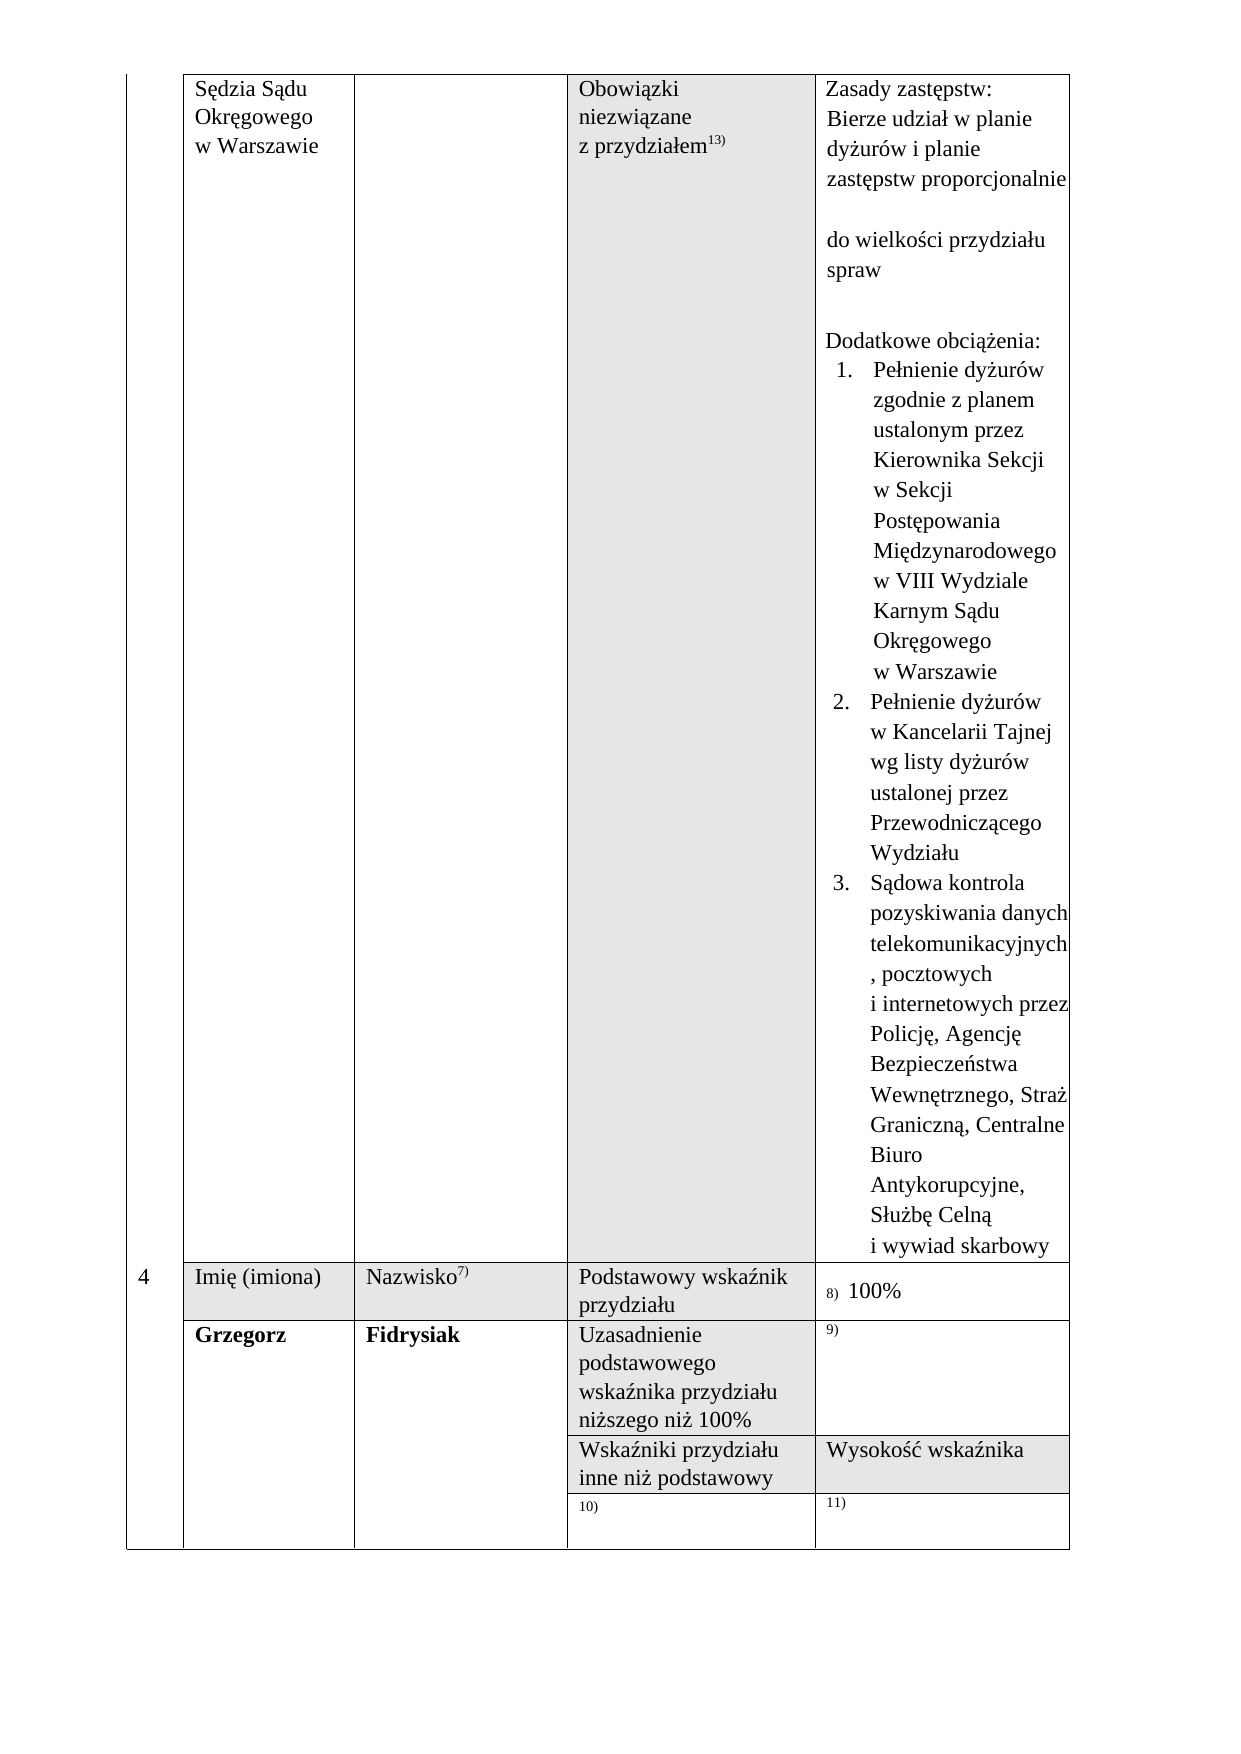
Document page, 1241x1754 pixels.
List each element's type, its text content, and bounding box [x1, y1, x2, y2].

table_cell 4 [127, 1262, 183, 1548]
table_cell 9) [816, 1321, 1069, 1435]
table_cell Nazwisko7) [355, 1263, 567, 1320]
table_cell Uzasadnienie podstawowego wskaźnika przydziału niższego niż 100% [568, 1321, 815, 1435]
table_cell Obowiązki niezwiązane z przydziałem13) [568, 75, 815, 1262]
table_cell 11) [816, 1494, 1069, 1548]
table_cell Wysokość wskaźnika [816, 1436, 1069, 1493]
table_cell Imię (imiona) [184, 1263, 354, 1320]
table_cell Wskaźniki przydziału inne niż podstawowy [568, 1436, 815, 1493]
table_cell Sędzia Sądu Okręgowego w Warszawie [184, 75, 354, 1262]
table_cell Fidrysiak [355, 1321, 567, 1548]
table_cell 10) [568, 1494, 815, 1548]
table_cell [355, 75, 567, 1262]
table_cell 8) 100% [816, 1263, 1069, 1320]
table_cell Podstawowy wskaźnik przydziału [568, 1263, 815, 1320]
table_cell Grzegorz [184, 1321, 354, 1548]
